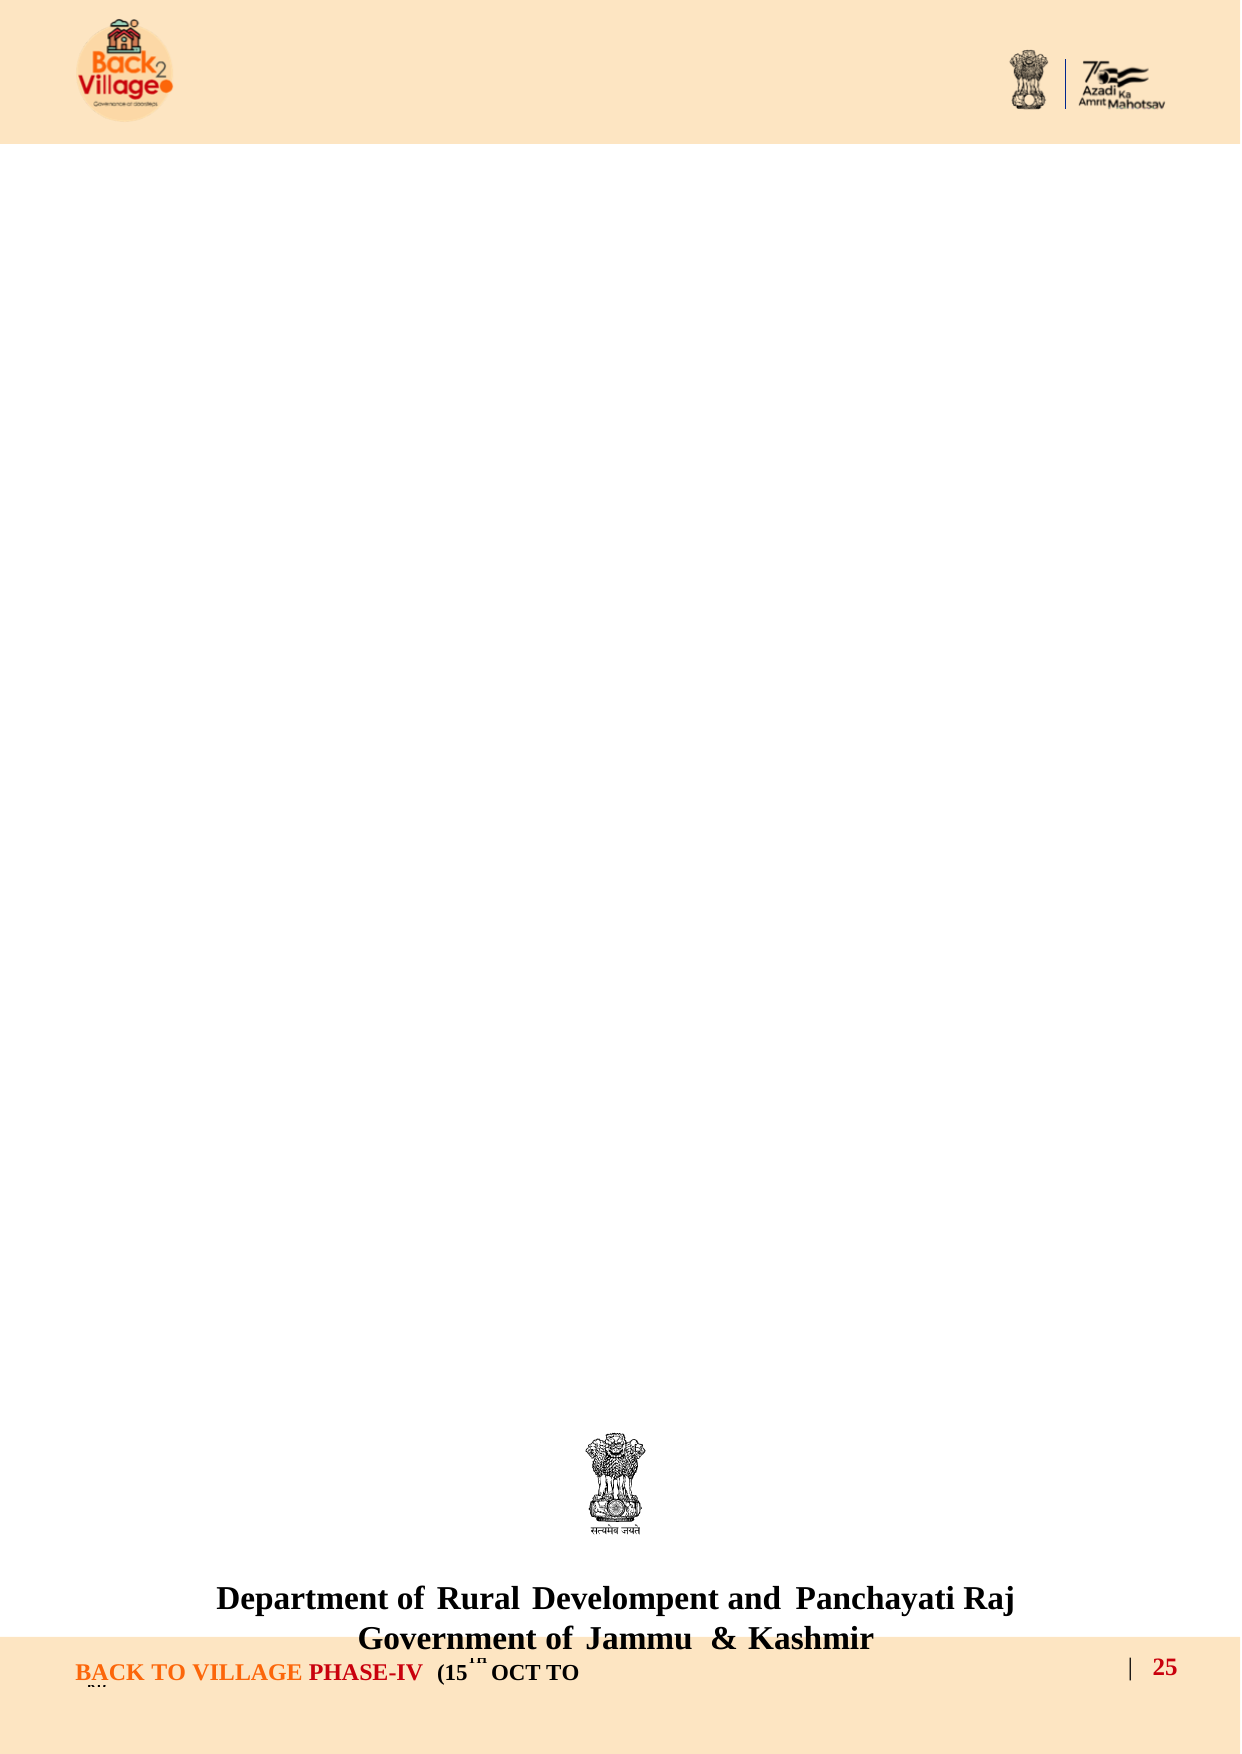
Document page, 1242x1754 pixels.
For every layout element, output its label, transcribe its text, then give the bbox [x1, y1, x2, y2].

picture [74, 17, 175, 124]
text Government of Jammu & Kashmir [346, 1619, 885, 1657]
picture [1076, 57, 1168, 112]
picture [1007, 47, 1051, 112]
picture [583, 1430, 648, 1537]
text Department of Rural Develompent and Panchayati Raj [180, 1579, 1051, 1617]
